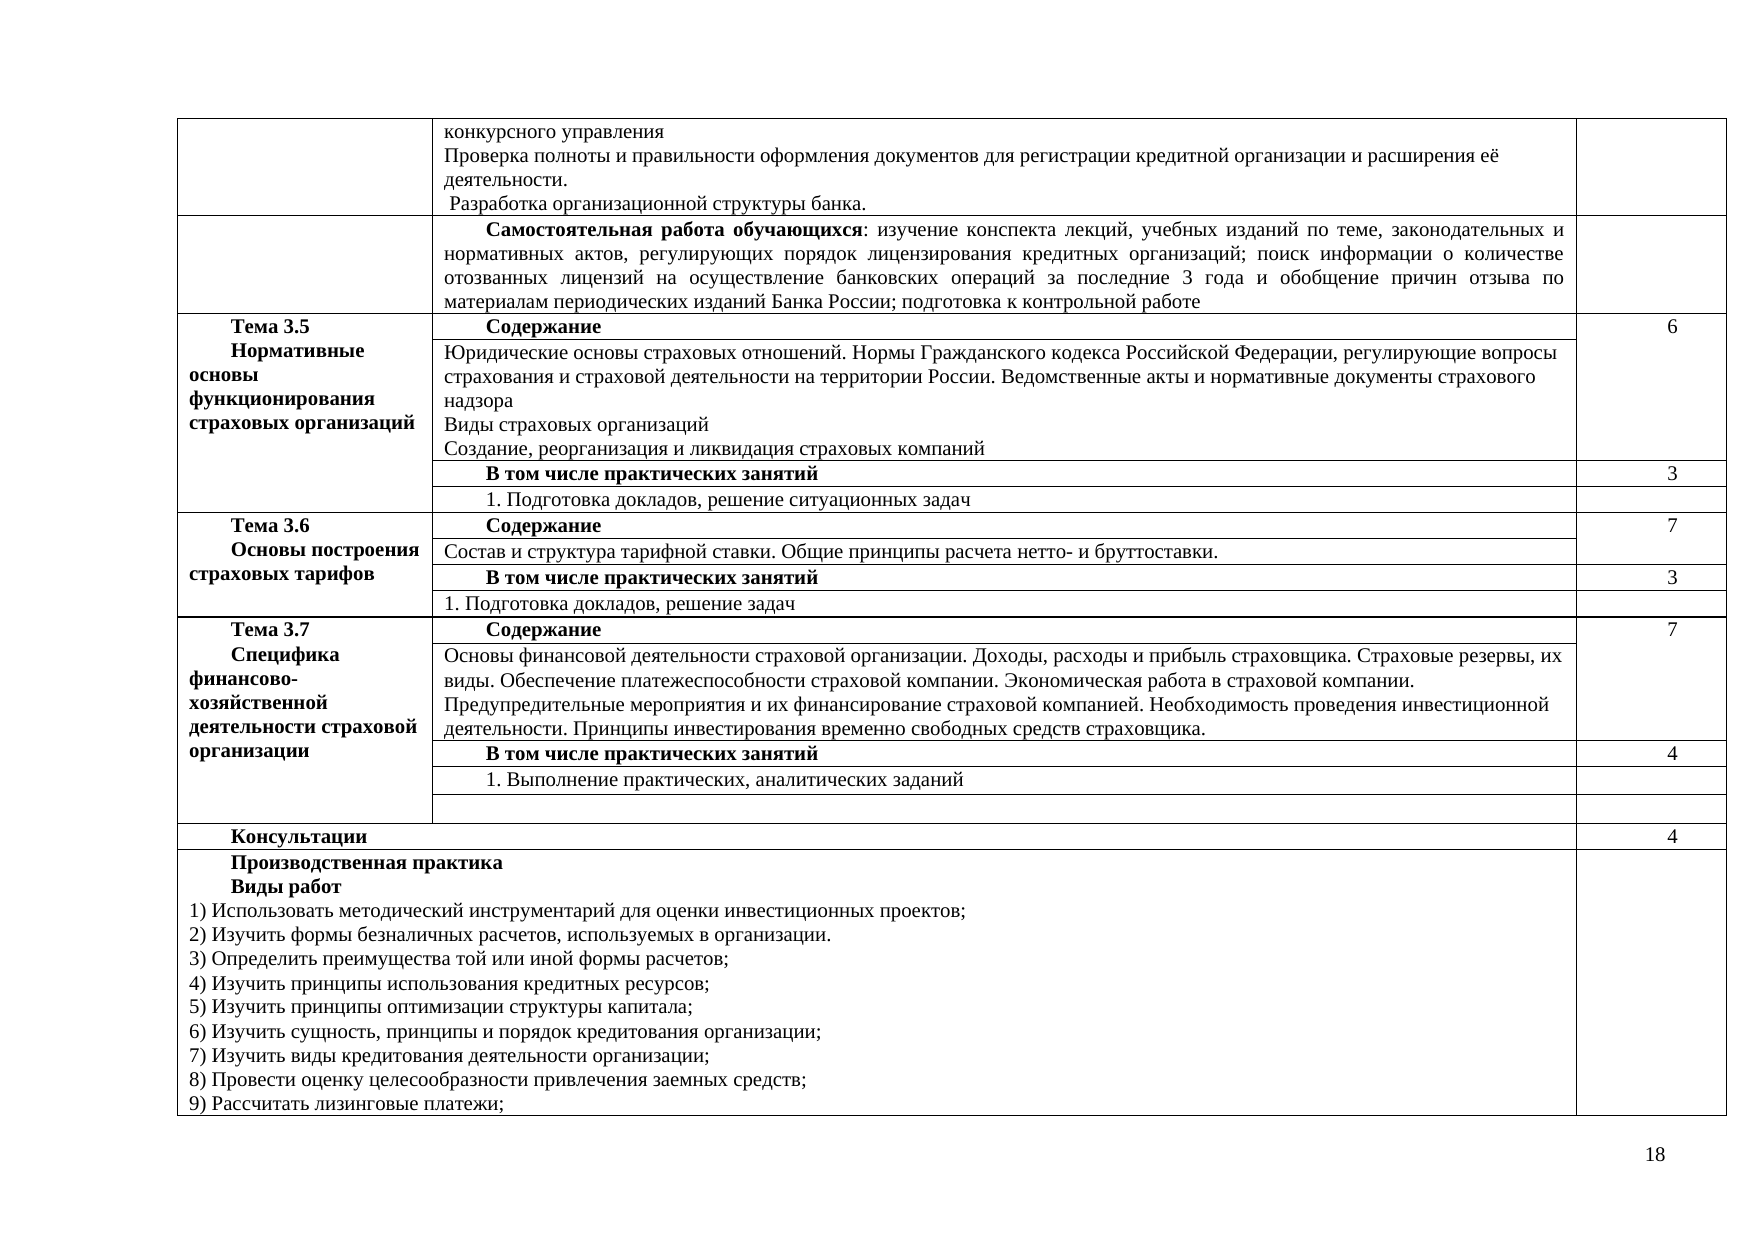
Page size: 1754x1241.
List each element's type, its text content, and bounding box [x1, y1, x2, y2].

table_cell [1577, 795, 1726, 823]
table_cell [1577, 850, 1726, 1115]
table_cell 3 [1577, 461, 1726, 486]
table_cell 7 [1577, 513, 1726, 564]
table_cell Консультации [178, 824, 1576, 849]
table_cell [433, 119, 1576, 215]
table_cell Содержание [433, 513, 1576, 538]
table_cell В том числе практических занятий [433, 461, 1576, 486]
table_cell [178, 216, 432, 313]
table_cell В том числе практических занятий [433, 741, 1576, 766]
table_cell 1. Выполнение практических, аналитических заданий [433, 767, 1576, 794]
table_cell Содержание [433, 314, 1576, 339]
table_cell Содержание [433, 618, 1576, 642]
table_cell [1577, 767, 1726, 794]
table_cell 1. Подготовка докладов, решение ситуационных задач [433, 487, 1576, 512]
table_cell Тема 3.5 Нормативные основы функционирования страховых организаций [178, 314, 432, 512]
table_cell 6 [1577, 314, 1726, 460]
table_cell [1577, 591, 1726, 616]
table_cell 4 [1577, 824, 1726, 849]
table_cell [433, 795, 1576, 823]
table_cell Тема 3.6 Основы построения страховых тарифов [178, 513, 432, 616]
table_cell 7 [1577, 618, 1726, 740]
table_cell В том числе практических занятий [433, 565, 1576, 590]
table_cell Самостоятельная работа обучающихся: изучение конспекта лекций, учебных изданий по теме, законодательных и нормативных актов, регулирующих порядок лицензирования кредитных организаций; поиск информации о количестве отозванных лицензий на осуществление банковских операций за последние 3 года и обобщение причин отзыва по материалам периодических изданий Банка России; подготовка к контрольной работе [433, 216, 1576, 313]
table_cell Тема 3.7 Специфика финансово-хозяйственной деятельности страховой организации [178, 618, 432, 823]
table_cell [1577, 216, 1726, 313]
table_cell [178, 850, 1576, 1115]
table_cell Основы финансовой деятельности страховой организации. Доходы, расходы и прибыль страховщика. Страховые резервы, их виды. Обеспечение платежеспособности страховой компании. Экономическая работа в страховой компании. Предупредительные мероприятия и их финансирование страховой компанией. Необходимость проведения инвестиционной деятельности. Принципы инвестирования временно свободных средств страховщика. [433, 644, 1576, 740]
table_cell Состав и структура тарифной ставки. Общие принципы расчета нетто- и бруттоставки. [433, 539, 1576, 564]
table_cell Юридические основы страховых отношений. Нормы Гражданского кодекса Российской Федерации, регулирующие вопросы страхования и страховой деятельности на территории России. Ведомственные акты и нормативные документы страхового надзора Виды страховых организаций Создание, реорганизация и ликвидация страховых компаний [433, 340, 1576, 460]
table_cell 1. Подготовка докладов, решение задач [433, 591, 1576, 616]
table_cell [1577, 487, 1726, 512]
table_cell 4 [1577, 741, 1726, 766]
table_cell [1577, 119, 1726, 215]
table_cell 3 [1577, 565, 1726, 590]
